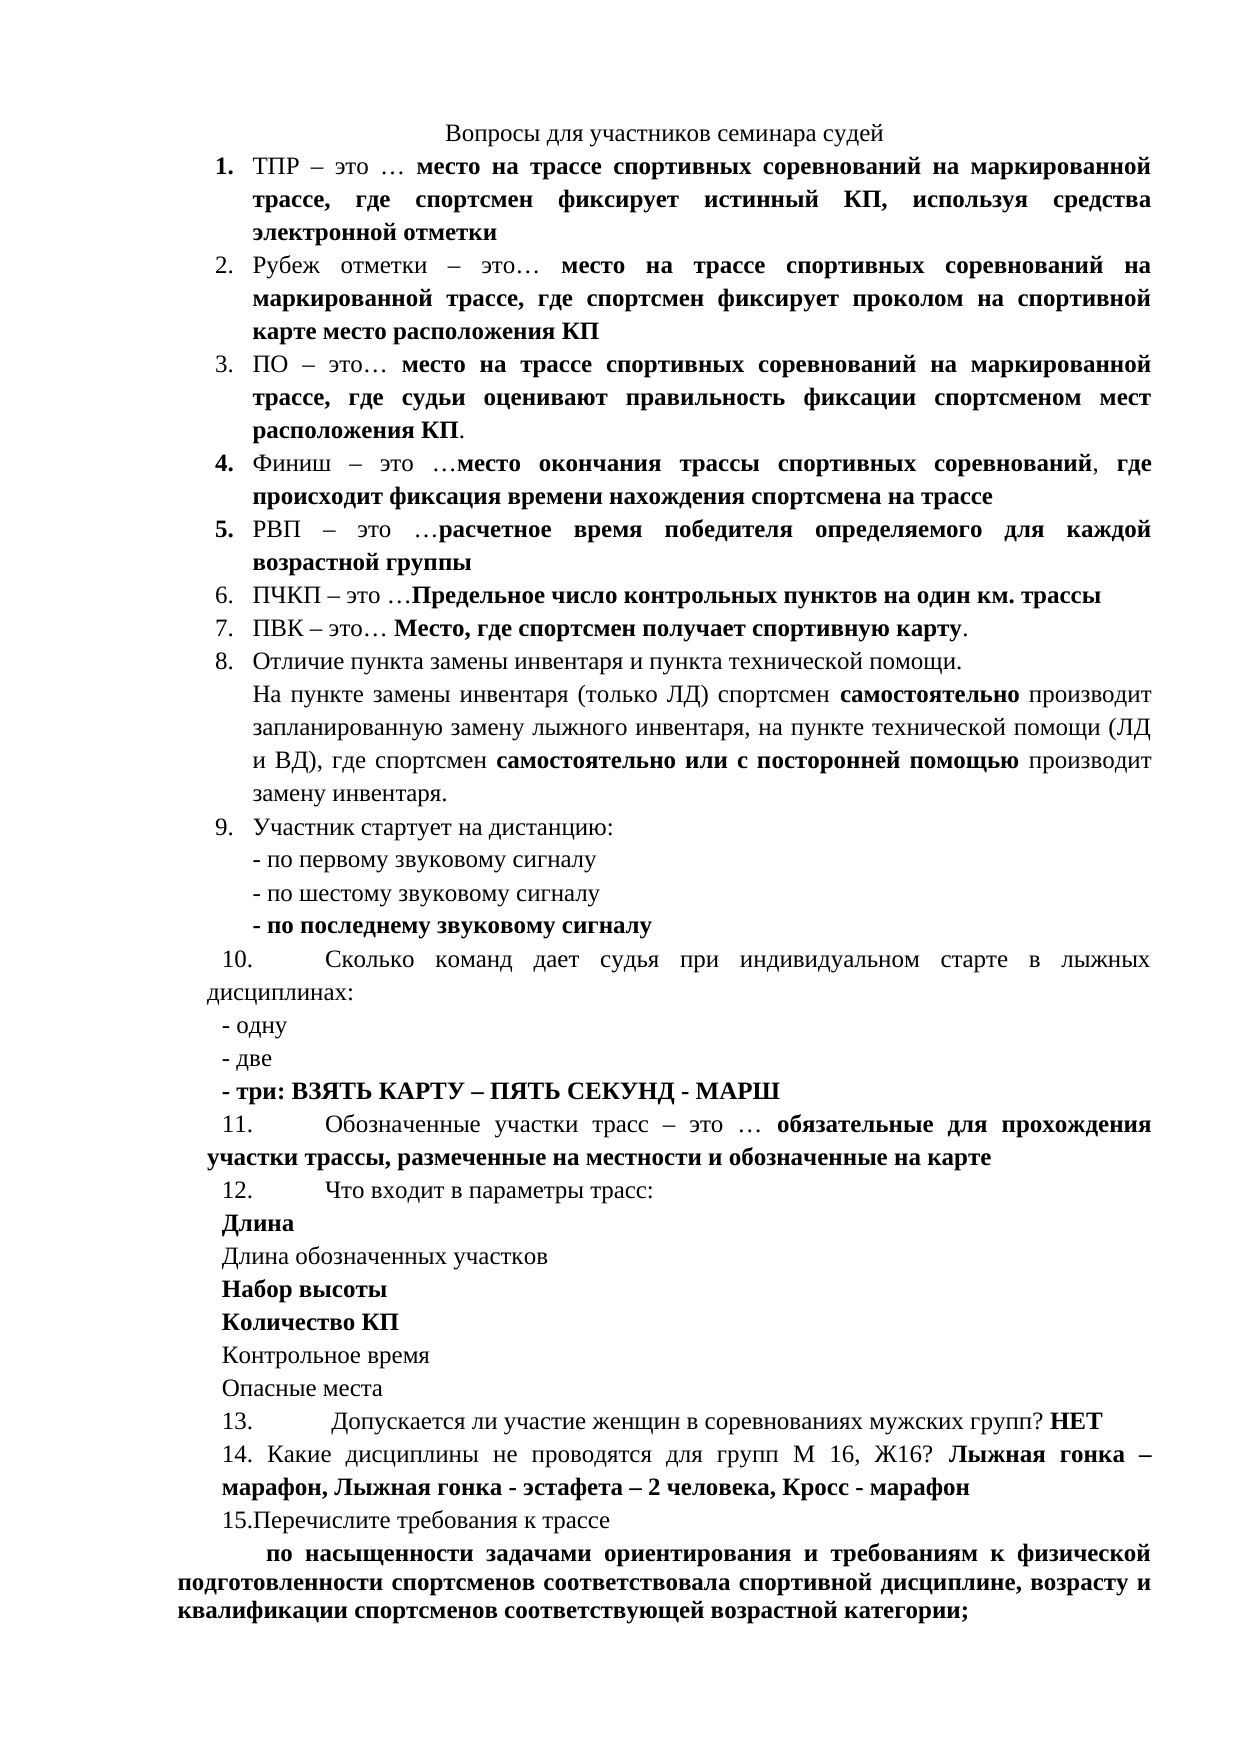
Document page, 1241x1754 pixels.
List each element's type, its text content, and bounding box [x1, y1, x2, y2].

text Опасные места [207, 1373, 1152, 1402]
list ТПР – это … место на трассе спортивных соревнований на маркированной трассе, где спортсмен фиксирует истинный КП, используя средства электронной отметки [215, 151, 1152, 246]
list ПВК – это… Место, где спортсмен получает спортивную карту. [215, 613, 1152, 642]
text 12. Что входит в параметры трасс: [207, 1175, 1152, 1203]
text Набор высоты [207, 1274, 1152, 1303]
list На пункте замены инвентаря (только ЛД) спортсмен самостоятельно производит запланированную замену лыжного инвентаря, на пункте технической помощи (ЛД и ВД), где спортсмен самостоятельно или с посторонней помощью производит замену инвентаря. [252, 679, 1152, 807]
list Рубеж отметки – это… место на трассе спортивных соревнований на маркированной трассе, где спортсмен фиксирует проколом на спортивной карте место расположения КП [215, 250, 1152, 345]
text Длина обозначенных участков [207, 1241, 1152, 1269]
text 15.Перечислите требования к трассе [222, 1505, 1152, 1534]
text Контрольное время [207, 1340, 1152, 1369]
text Вопросы для участников семинара судей [177, 118, 1152, 147]
text по насыщенности задачами ориентирования и требованиям к физической подготовленности спортсменов соответствовала спортивной дисциплине, возрасту и квалификации спортсменов соответствующей возрастной категории; [177, 1538, 1152, 1624]
text Длина [207, 1208, 1152, 1237]
list Участник стартует на дистанцию: [215, 812, 1152, 840]
text 10. Сколько команд дает судья при индивидуальном старте в лыжных дисциплинах: [207, 944, 1152, 1005]
list - по шестому звуковому сигналу [252, 878, 1152, 906]
text 11. Обозначенные участки трасс – это … обязательные для прохождения участки трассы, размеченные на местности и обозначенные на карте [207, 1109, 1152, 1171]
list - по последнему звуковому сигналу [252, 911, 1152, 939]
text 14. Какие дисциплины не проводятся для групп М 16, Ж16? Лыжная гонка – марафон, Лыжная гонка - эстафета – 2 человека, Кросс - марафон [222, 1439, 1152, 1501]
list ПЧКП – это …Предельное число контрольных пунктов на один км. трассы [215, 580, 1152, 609]
text 13. Допускается ли участие женщин в соревнованиях мужских групп? НЕТ [222, 1406, 1152, 1435]
list - по первому звуковому сигналу [252, 844, 1152, 873]
text Количество КП [207, 1307, 1152, 1336]
text - три: ВЗЯТЬ КАРТУ – ПЯТЬ СЕКУНД - МАРШ [207, 1076, 1152, 1104]
text - одну [207, 1010, 1152, 1038]
list Отличие пункта замены инвентаря и пункта технической помощи. [215, 646, 1152, 675]
list РВП – это …расчетное время победителя определяемого для каждой возрастной группы [215, 514, 1152, 576]
text - две [207, 1043, 1152, 1071]
list Финиш – это …место окончания трассы спортивных соревнований, где происходит фиксация времени нахождения спортсмена на трассе [215, 448, 1152, 510]
list ПО – это… место на трассе спортивных соревнований на маркированной трассе, где судьи оценивают правильность фиксации спортсменом мест расположения КП. [215, 349, 1152, 444]
